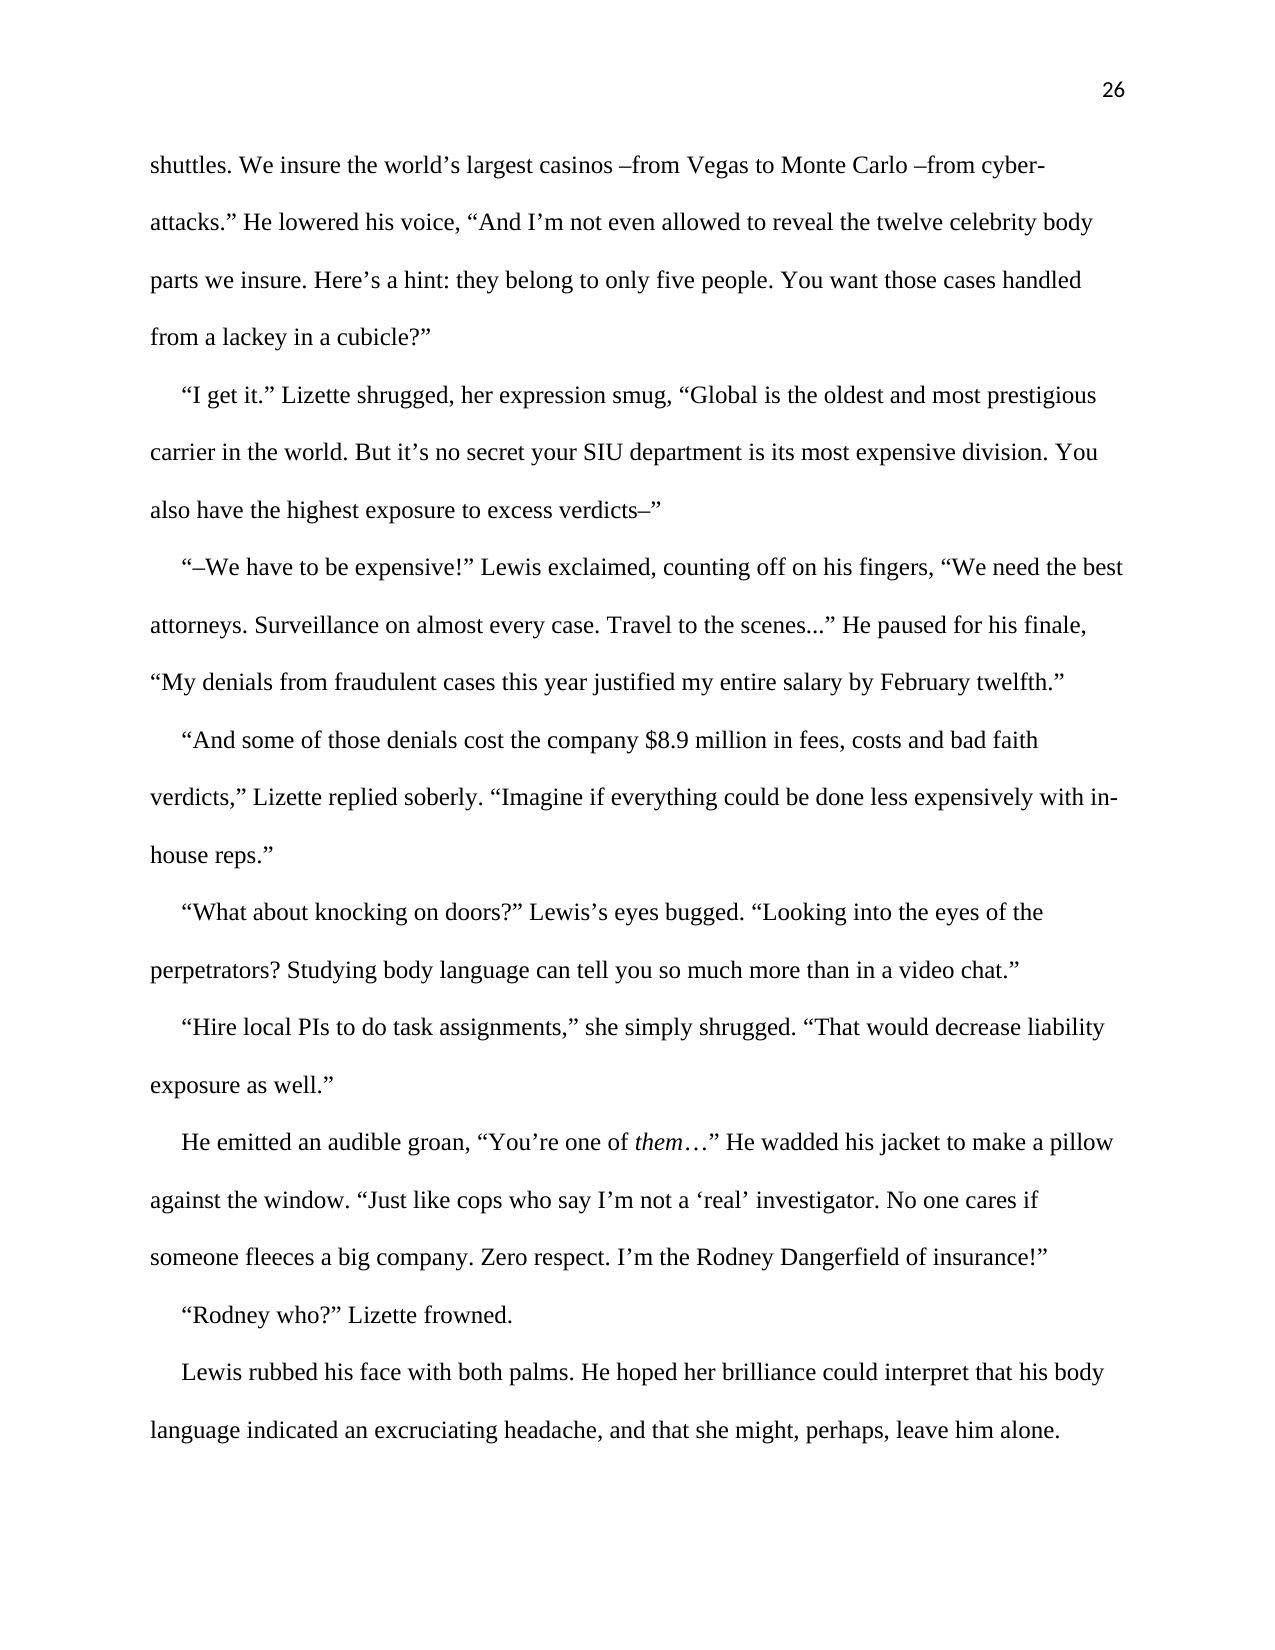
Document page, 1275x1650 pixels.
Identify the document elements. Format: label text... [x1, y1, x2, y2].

text He emitted an audible groan, “You’re one of them…” He wadded his jacket to make a pillow against the window. “Just like cops who say I’m not a ‘real’ investigator. No one cares if someone fleeces a big company. Zero respect. I’m the Rodney Dangerfield of insurance!” [150, 1127, 1125, 1271]
text “Hire local PIs to do task assignments,” she simply shrugged. “That would decrease liability exposure as well.” [150, 1012, 1125, 1099]
text “And some of those denials cost the company $8.9 million in fees, costs and bad faith verdicts,” Lizette replied soberly. “Imagine if everything could be done less expensively with in-house reps.” [150, 725, 1125, 869]
text Lewis rubbed his face with both palms. He hoped her brilliance could interpret that his body language indicated an excruciating headache, and that she might, perhaps, leave him alone. [150, 1357, 1125, 1444]
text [150, 150, 1125, 351]
text “–We have to be expensive!” Lewis exclaimed, counting off on his fingers, “We need the best attorneys. Surveillance on almost every case. Travel to the scenes...” He paused for his finale, “My denials from fraudulent cases this year justified my entire salary by February twelfth.” [150, 552, 1125, 696]
text “I get it.” Lizette shrugged, her expression smug, “Global is the oldest and most prestigious carrier in the world. But it’s no secret your SIU department is its most expensive division. You also have the highest exposure to excess verdicts–” [150, 380, 1125, 524]
text “What about knocking on doors?” Lewis’s eyes bugged. “Looking into the eyes of the perpetrators? Studying body language can tell you so much more than in a video chat.” [150, 897, 1125, 984]
text “Rodney who?” Lizette frowned. [150, 1300, 1125, 1329]
